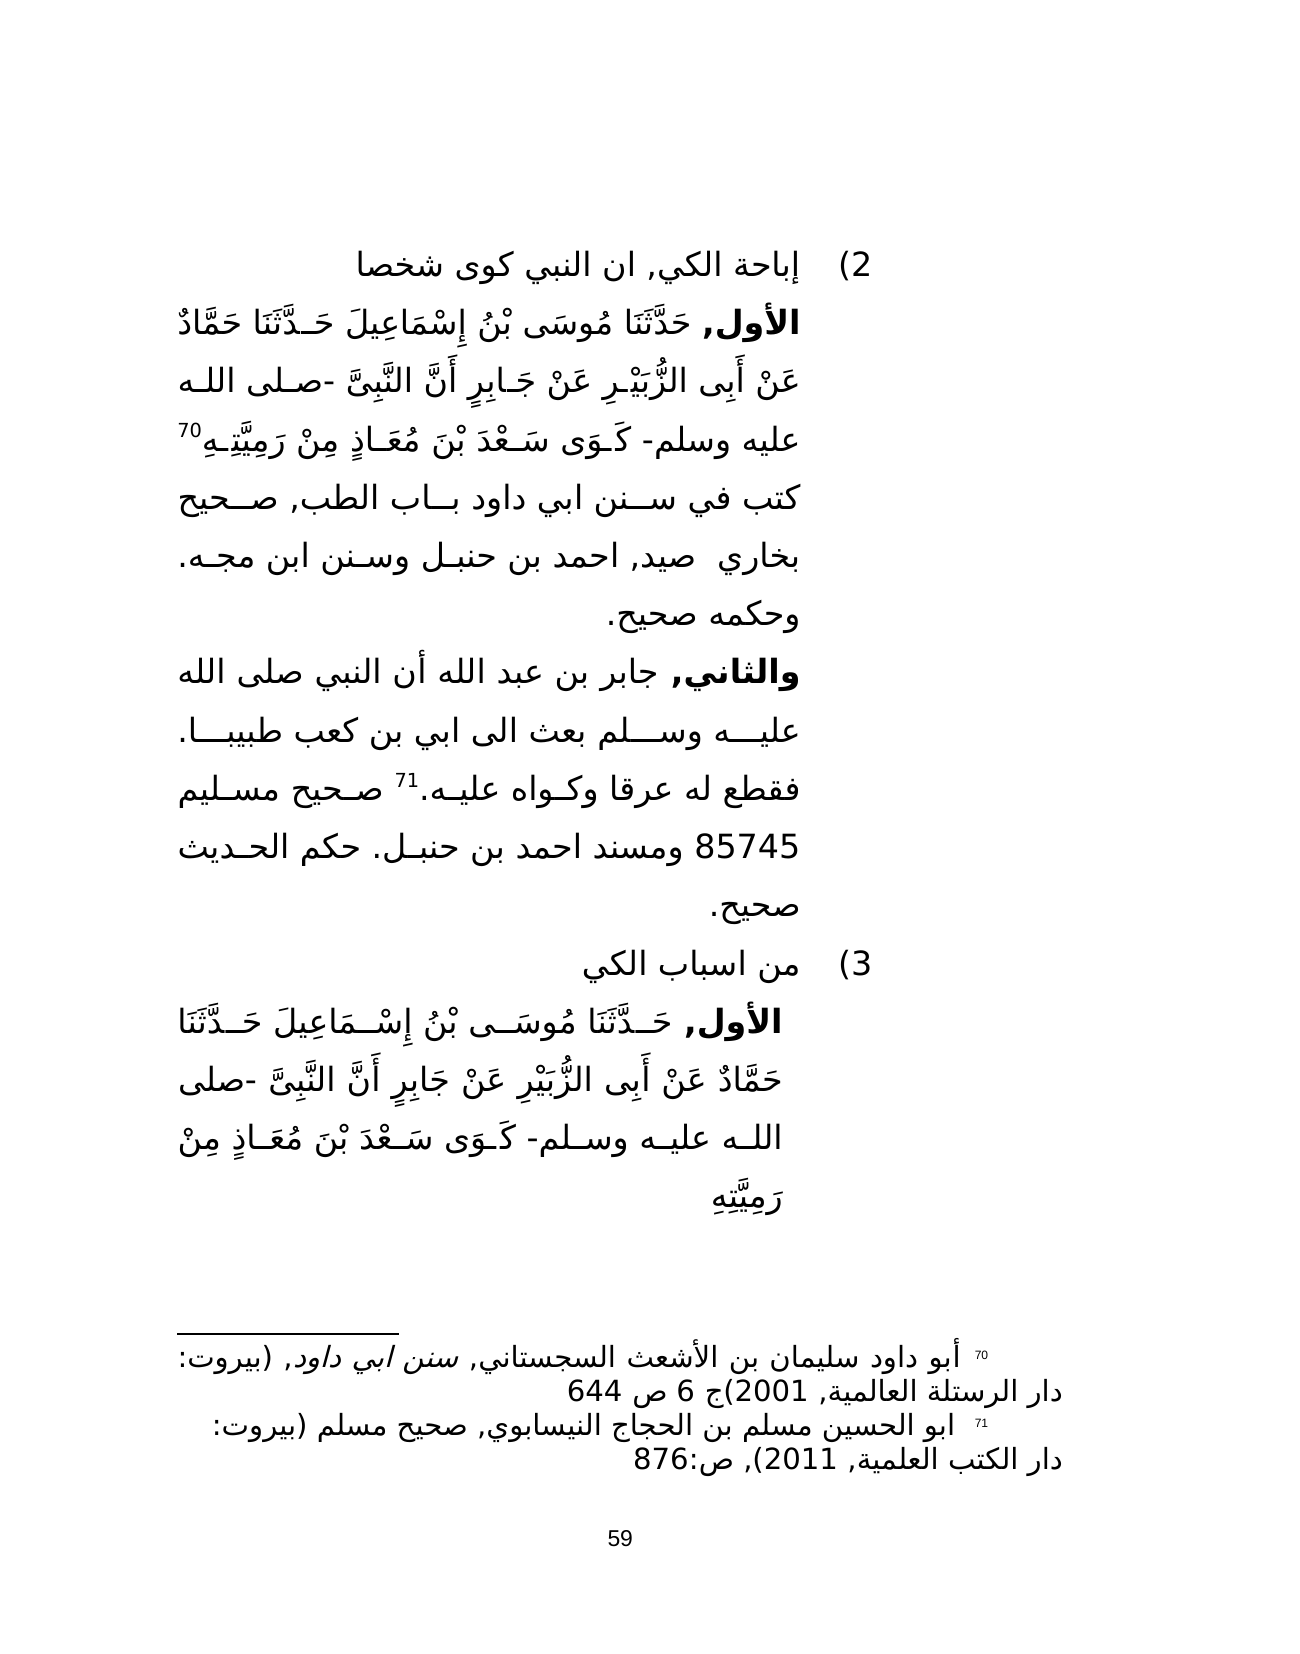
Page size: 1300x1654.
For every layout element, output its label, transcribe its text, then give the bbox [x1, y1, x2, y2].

list إباحة الكي, ان النبي كوى شخصا [177, 245, 838, 284]
list الأول, حَدَّثَنَا مُوسَى بْنُ إِسْمَاعِيلَ حَدَّثَنَا حَمَّادٌ عَنْ أَبِى الزُّبَيْرِ عَنْ جَابِرٍ أَنَّ النَّبِىَّ -صلى الله عليه وسلم- كَوَى سَعْدَ بْنَ مُعَاذٍ مِنْ رَمِيَّتِهِ [177, 1002, 782, 1216]
list الأول, حَدَّثَنَا مُوسَى بْنُ إِسْمَاعِيلَ حَدَّثَنَا حَمَّادٌ عَنْ أَبِى الزُّبَيْرِ عَنْ جَابِرٍ أَنَّ النَّبِىَّ -صلى الله عليه وسلم- كَوَى سَعْدَ بْنَ مُعَاذٍ مِنْ رَمِيَّتِهِ كتب في سنن ابي داود باب الطب, صحيح بخاري صيد, احمد بن حنبل وسنن ابن مجه. وحكمه صحيح. [177, 303, 800, 633]
list من اسباب الكي [177, 944, 838, 983]
list والثاني, جابر بن عبد الله أن النبي صلى الله عليه وسلم بعث الى ابي بن كعب طبيبا. فقطع له عرقا وكواه عليه. صحيح مسليم 85745 ومسند احمد بن حنبل. حكم الحديث صحيح. [177, 653, 800, 925]
